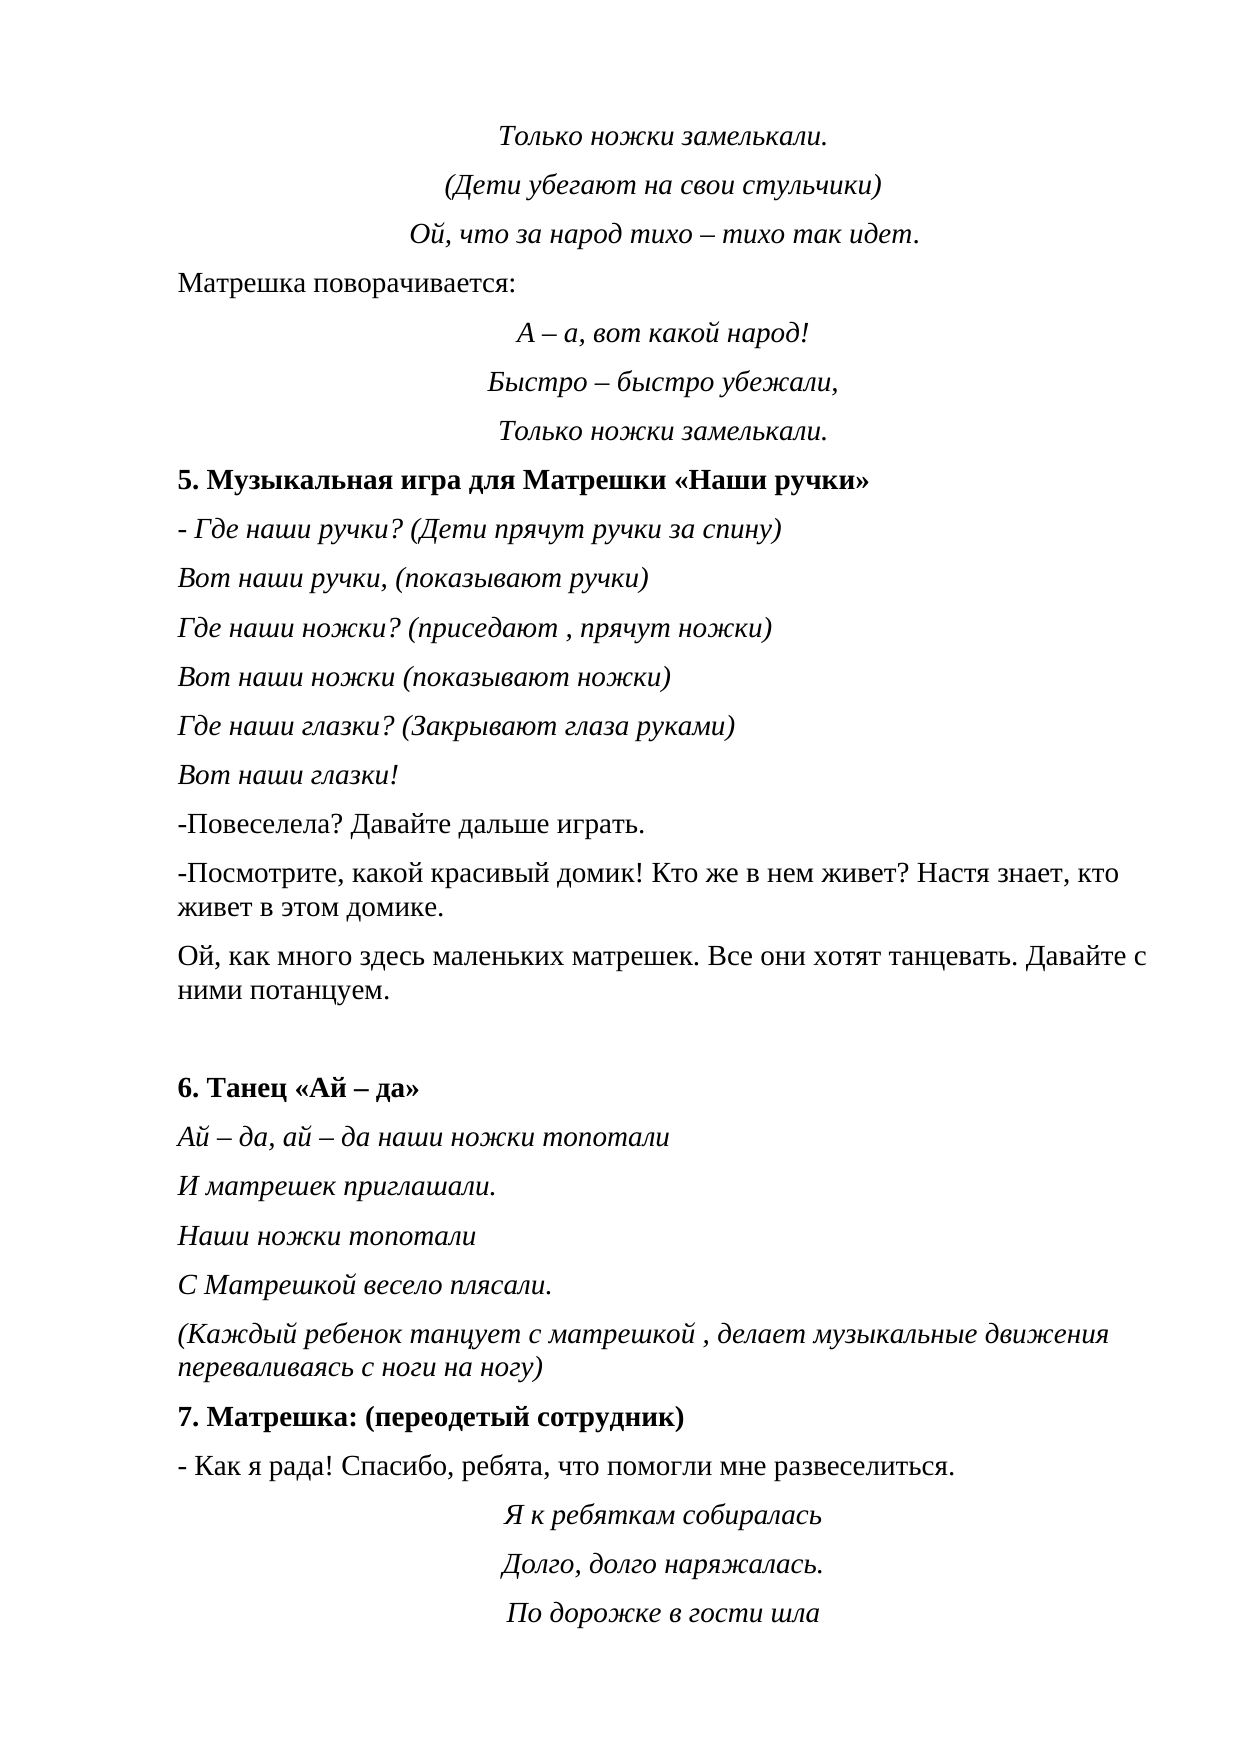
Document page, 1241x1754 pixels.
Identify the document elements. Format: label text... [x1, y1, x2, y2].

text 6. Танец «Ай – да» [177, 1070, 1152, 1104]
text Вот наши глазки! [177, 757, 1152, 791]
text Где наши ножки? (приседают , прячут ножки) [177, 610, 1152, 643]
text Только ножки замелькали. [177, 413, 1152, 447]
text Матрешка поворачивается: [177, 266, 1152, 299]
text Наши ножки топотали [177, 1218, 1152, 1251]
text Вот наши ручки, (показывают ручки) [177, 561, 1152, 594]
text По дорожке в гости шла [177, 1595, 1152, 1629]
text -Повеселела? Давайте дальше играть. [177, 806, 1152, 840]
text (Каждый ребенок танцует с матрешкой , делает музыкальные движения переваливаясь с ноги на ногу) [177, 1316, 1152, 1383]
text (Дети убегают на свои стульчики) [177, 167, 1152, 201]
text С Матрешкой весело плясали. [177, 1267, 1152, 1300]
text Вот наши ножки (показывают ножки) [177, 659, 1152, 692]
text -Посмотрите, какой красивый домик! Кто же в нем живет? Настя знает, кто живет в этом домике. [177, 856, 1152, 923]
text А – а, вот какой народ! [177, 315, 1152, 348]
text И матрешек приглашали. [177, 1168, 1152, 1202]
text - Где наши ручки? (Дети прячут ручки за спину) [177, 511, 1152, 545]
text Только ножки замелькали. [177, 118, 1152, 152]
text Быстро – быстро убежали, [177, 364, 1152, 397]
text 5. Музыкальная игра для Матрешки «Наши ручки» [177, 462, 1152, 496]
text Ай – да, ай – да наши ножки топотали [177, 1119, 1152, 1153]
text - Как я рада! Спасибо, ребята, что помогли мне развеселиться. [177, 1448, 1152, 1481]
text Ой, что за народ тихо – тихо так идет. [177, 216, 1152, 250]
text Ой, как много здесь маленьких матрешек. Все они хотят танцевать. Давайте с ними потанцуем. [177, 938, 1152, 1005]
text Я к ребяткам собиралась [177, 1497, 1152, 1531]
text Долго, долго наряжалась. [177, 1546, 1152, 1580]
text 7. Матрешка: (переодетый сотрудник) [177, 1399, 1152, 1432]
text Где наши глазки? (Закрывают глаза руками) [177, 708, 1152, 742]
